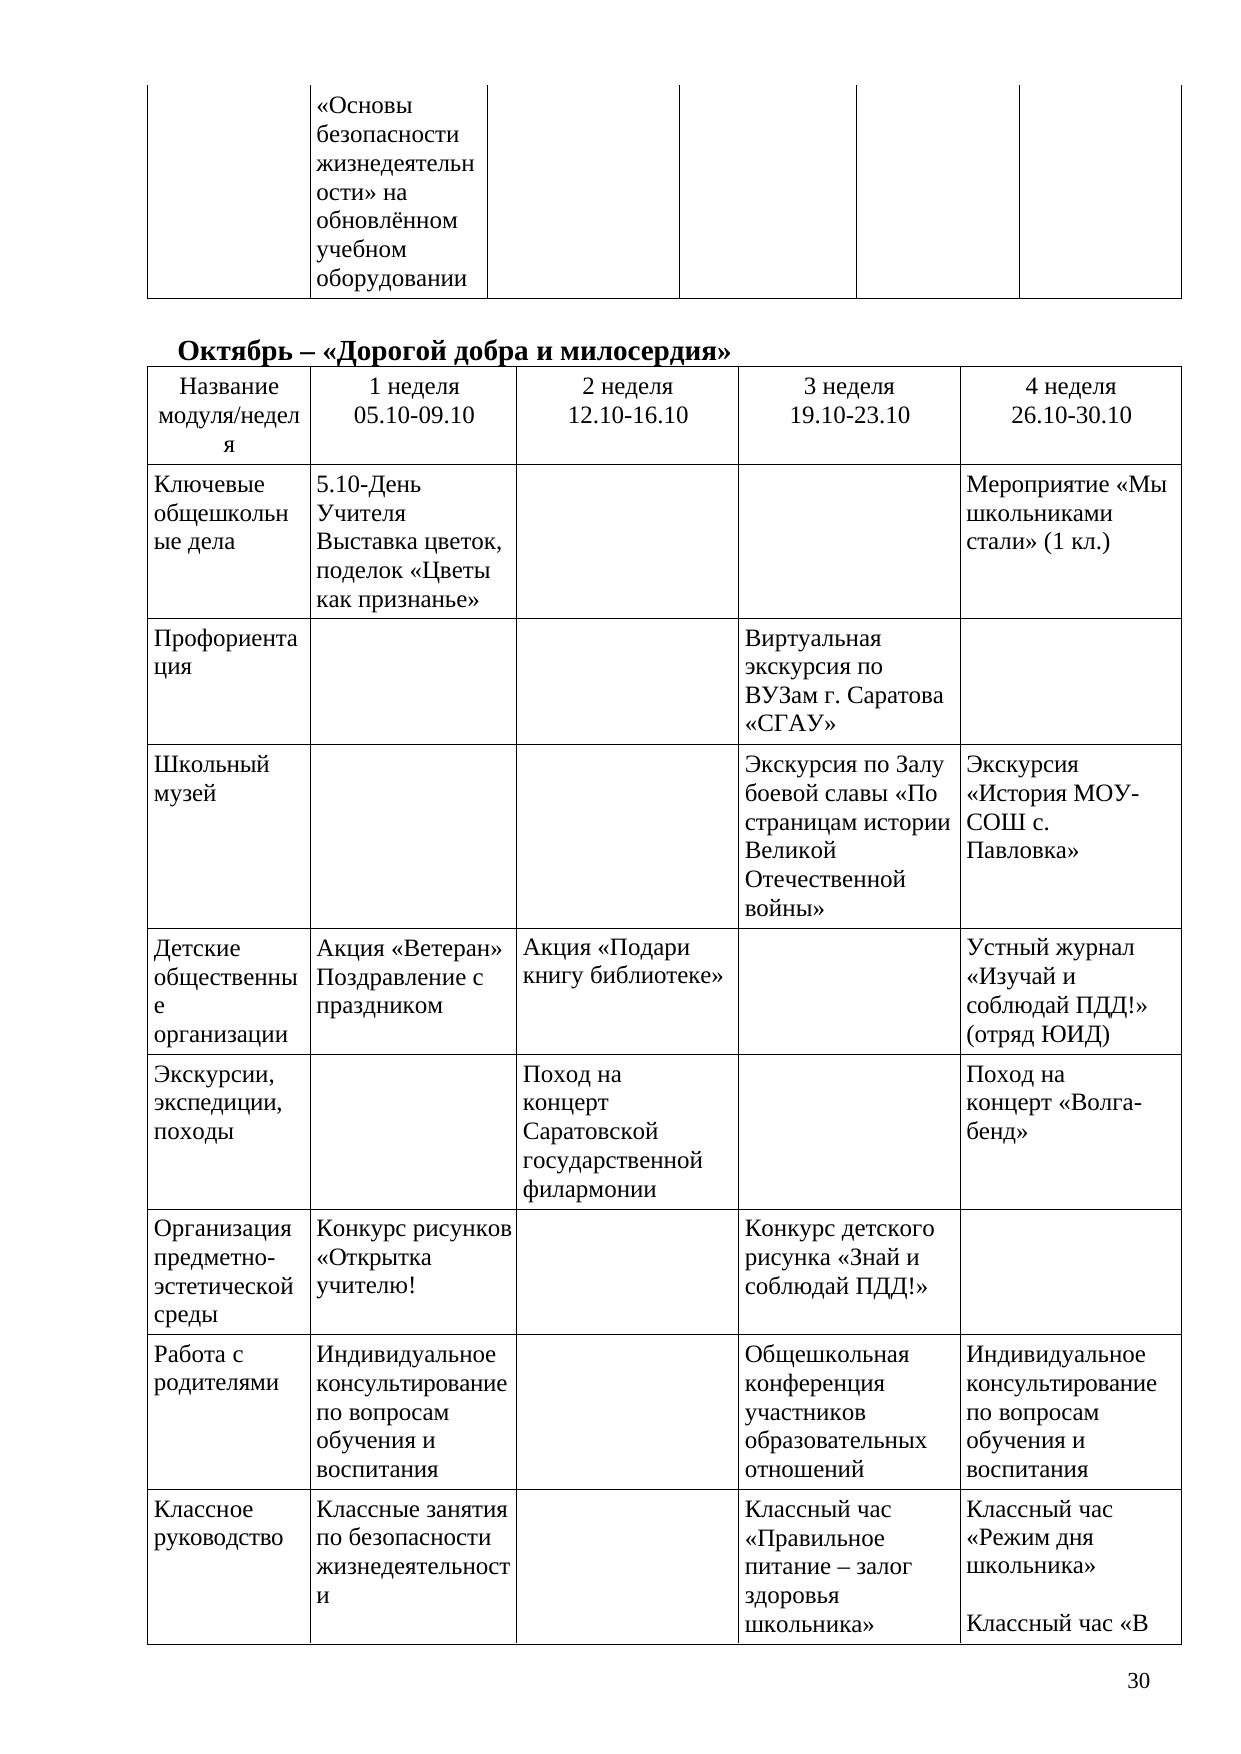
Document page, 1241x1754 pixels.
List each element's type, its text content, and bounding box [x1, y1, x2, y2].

table_cell Индивидуальное консультирование по вопросам обучения и воспитания [311, 1335, 516, 1489]
table_cell [311, 745, 516, 928]
table_cell Мероприятие «Мы школьниками стали» (1 кл.) [961, 465, 1181, 618]
table_cell [517, 1210, 738, 1334]
table_cell [961, 1210, 1181, 1334]
table_header [680, 85, 856, 298]
table_cell Профориента ция [148, 619, 310, 744]
table_cell [311, 619, 516, 744]
table_header [488, 85, 679, 298]
table_cell Экскурсии, экспедиции, походы [148, 1055, 310, 1208]
table_cell Организация предметно- эстетической среды [148, 1210, 310, 1334]
table_cell [517, 465, 738, 618]
table_cell [517, 1335, 738, 1489]
table_header «Основы безопасности жизнедеятельн ости» на обновлённом учебном оборудовании [311, 85, 487, 298]
table_header 4 неделя 26.10-30.10 [961, 367, 1181, 464]
table_cell Ключевые общешкольн ые дела [148, 465, 310, 618]
table_cell Акция «Ветеран» Поздравление с праздником [311, 929, 516, 1053]
table_cell Школьный музей [148, 745, 310, 928]
table_cell Индивидуальное консультирование по вопросам обучения и воспитания [961, 1335, 1181, 1489]
table_cell Классный час «Режим дня школьника» Классный час «В [961, 1490, 1181, 1643]
table_cell [517, 1490, 738, 1643]
table_cell [517, 619, 738, 744]
table_cell [739, 929, 960, 1053]
table_cell Поход на концерт «Волга-бенд» [961, 1055, 1181, 1208]
table_cell Конкурс рисунков «Открытка учителю! [311, 1210, 516, 1334]
text Октябрь – «Дорогой добра и милосердия» [177, 333, 1228, 366]
table_cell Классный час «Правильное питание – залог здоровья школьника» [739, 1490, 960, 1643]
table_cell [311, 1055, 516, 1208]
table_cell Виртуальная экскурсия по ВУЗам г. Саратова «СГАУ» [739, 619, 960, 744]
table_cell Экскурсия «История МОУ- СОШ с. Павловка» [961, 745, 1181, 928]
table_cell [961, 619, 1181, 744]
table_header [148, 85, 310, 298]
table_cell Акция «Подари книгу библиотеке» [517, 929, 738, 1053]
table_cell [517, 745, 738, 928]
table_header 1 неделя 05.10-09.10 [311, 367, 516, 464]
table_header 2 неделя 12.10-16.10 [517, 367, 738, 464]
table_cell [739, 465, 960, 618]
table_cell Детские общественны е организации [148, 929, 310, 1053]
table_cell Работа с родителями [148, 1335, 310, 1489]
table_header [1020, 85, 1181, 298]
table_cell Классное руководство [148, 1490, 310, 1643]
table_header 3 неделя 19.10-23.10 [739, 367, 960, 464]
table_cell 5.10-День Учителя Выставка цветок, поделок «Цветы как признанье» [311, 465, 516, 618]
table_cell Поход на концерт Саратовской государственной филармонии [517, 1055, 738, 1208]
table_cell Общешкольная конференция участников образовательных отношений [739, 1335, 960, 1489]
table_cell Экскурсия по Залу боевой славы «По страницам истории Великой Отечественной войны» [739, 745, 960, 928]
table_cell Устный журнал «Изучай и соблюдай ПДД!» (отряд ЮИД) [961, 929, 1181, 1053]
table_header Название модуля/недел я [148, 367, 310, 464]
table_cell Конкурс детского рисунка «Знай и соблюдай ПДД!» [739, 1210, 960, 1334]
table_header [857, 85, 1019, 298]
table_cell Классные занятия по безопасности жизнедеятельност и [311, 1490, 516, 1643]
table_cell [739, 1055, 960, 1208]
